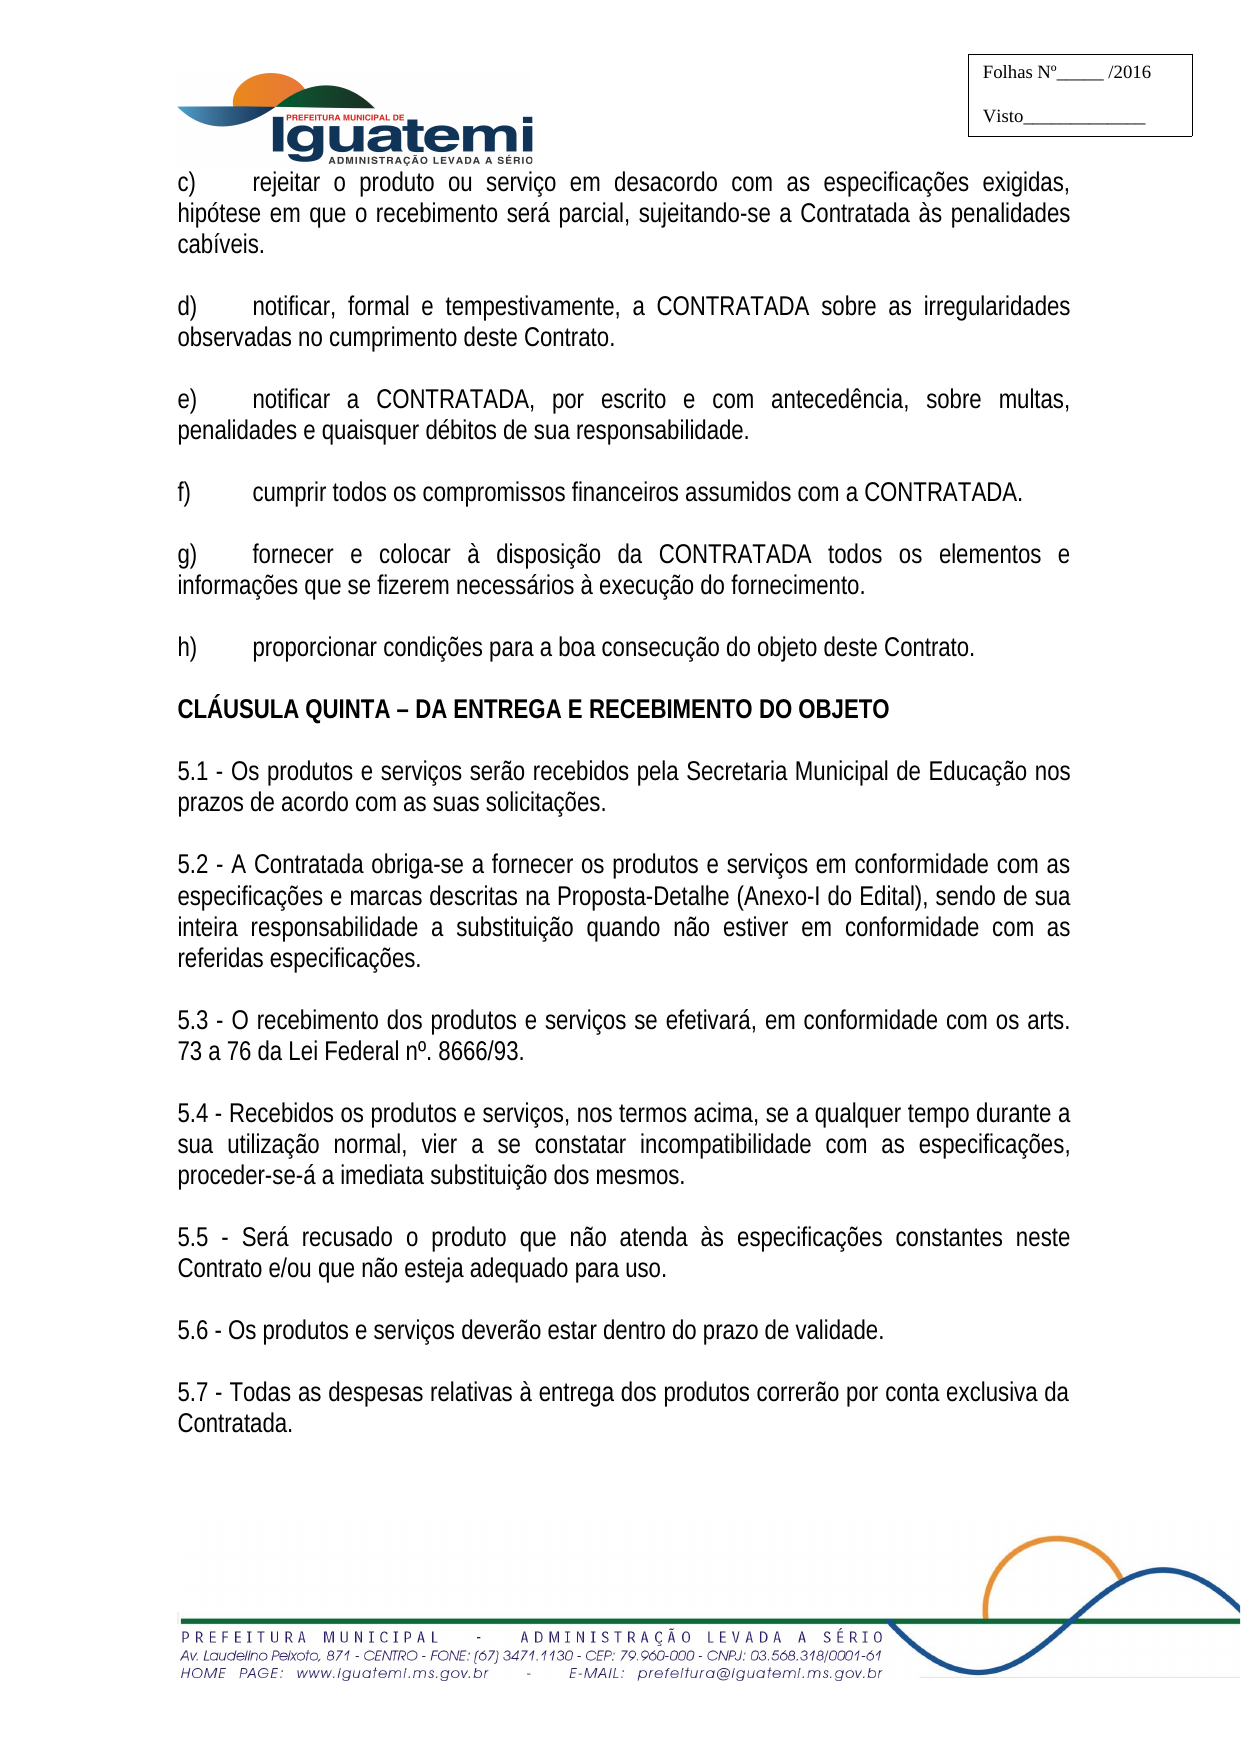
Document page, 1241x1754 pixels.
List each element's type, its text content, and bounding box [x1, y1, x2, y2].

picture [177, 1520, 1241, 1681]
text 5.5 - Será recusado o produto que não atenda às especificações constantes neste Contrato e/ou que não esteja adequado para uso. [177, 1221, 1071, 1283]
text CLÁUSULA QUINTA – DA ENTREGA E RECEBIMENTO DO OBJETO [177, 693, 1072, 724]
text 5.3 - O recebimento dos produtos e serviços se efetivará, em conformidade com os arts. 73 a 76 da Lei Federal nº. 8666/93. [177, 1004, 1071, 1066]
list notificar a CONTRATADA, por escrito e com antecedência, sobre multas, penalidades e quaisquer débitos de sua responsabilidade. [177, 383, 1071, 445]
list cumprir todos os compromissos financeiros assumidos com a CONTRATADA. [177, 476, 1071, 507]
list rejeitar o produto ou serviço em desacordo com as especificações exigidas, hipótese em que o recebimento será parcial, sujeitando-se a Contratada às penalidades cabíveis. [177, 166, 1071, 259]
list notificar, formal e tempestivamente, a CONTRATADA sobre as irregularidades observadas no cumprimento deste Contrato. [177, 290, 1071, 352]
list proporcionar condições para a boa consecução do objeto deste Contrato. [177, 631, 1071, 662]
text 5.1 - Os produtos e serviços serão recebidos pela Secretaria Municipal de Educação nos prazos de acordo com as suas solicitações. [177, 756, 1071, 818]
text 5.2 - A Contratada obriga-se a fornecer os produtos e serviços em conformidade com as especificações e marcas descritas na Proposta-Detalhe (Anexo-I do Edital), sendo de sua inteira responsabilidade a substituição quando não estiver em conformidade com as referidas especificações. [177, 849, 1071, 973]
text 5.4 - Recebidos os produtos e serviços, nos termos acima, se a qualquer tempo durante a sua utilização normal, vier a se constatar incompatibilidade com as especificações, proceder-se-á a imediata substituição dos mesmos. [177, 1097, 1071, 1190]
list fornecer e colocar à disposição da CONTRATADA todos os elementos e informações que se fizerem necessários à execução do fornecimento. [177, 538, 1071, 600]
text 5.7 - Todas as despesas relativas à entrega dos produtos correrão por conta exclusiva da Contratada. [177, 1376, 1071, 1438]
text 5.6 - Os produtos e serviços deverão estar dentro do prazo de validade. [177, 1314, 1071, 1345]
picture [177, 73, 533, 166]
